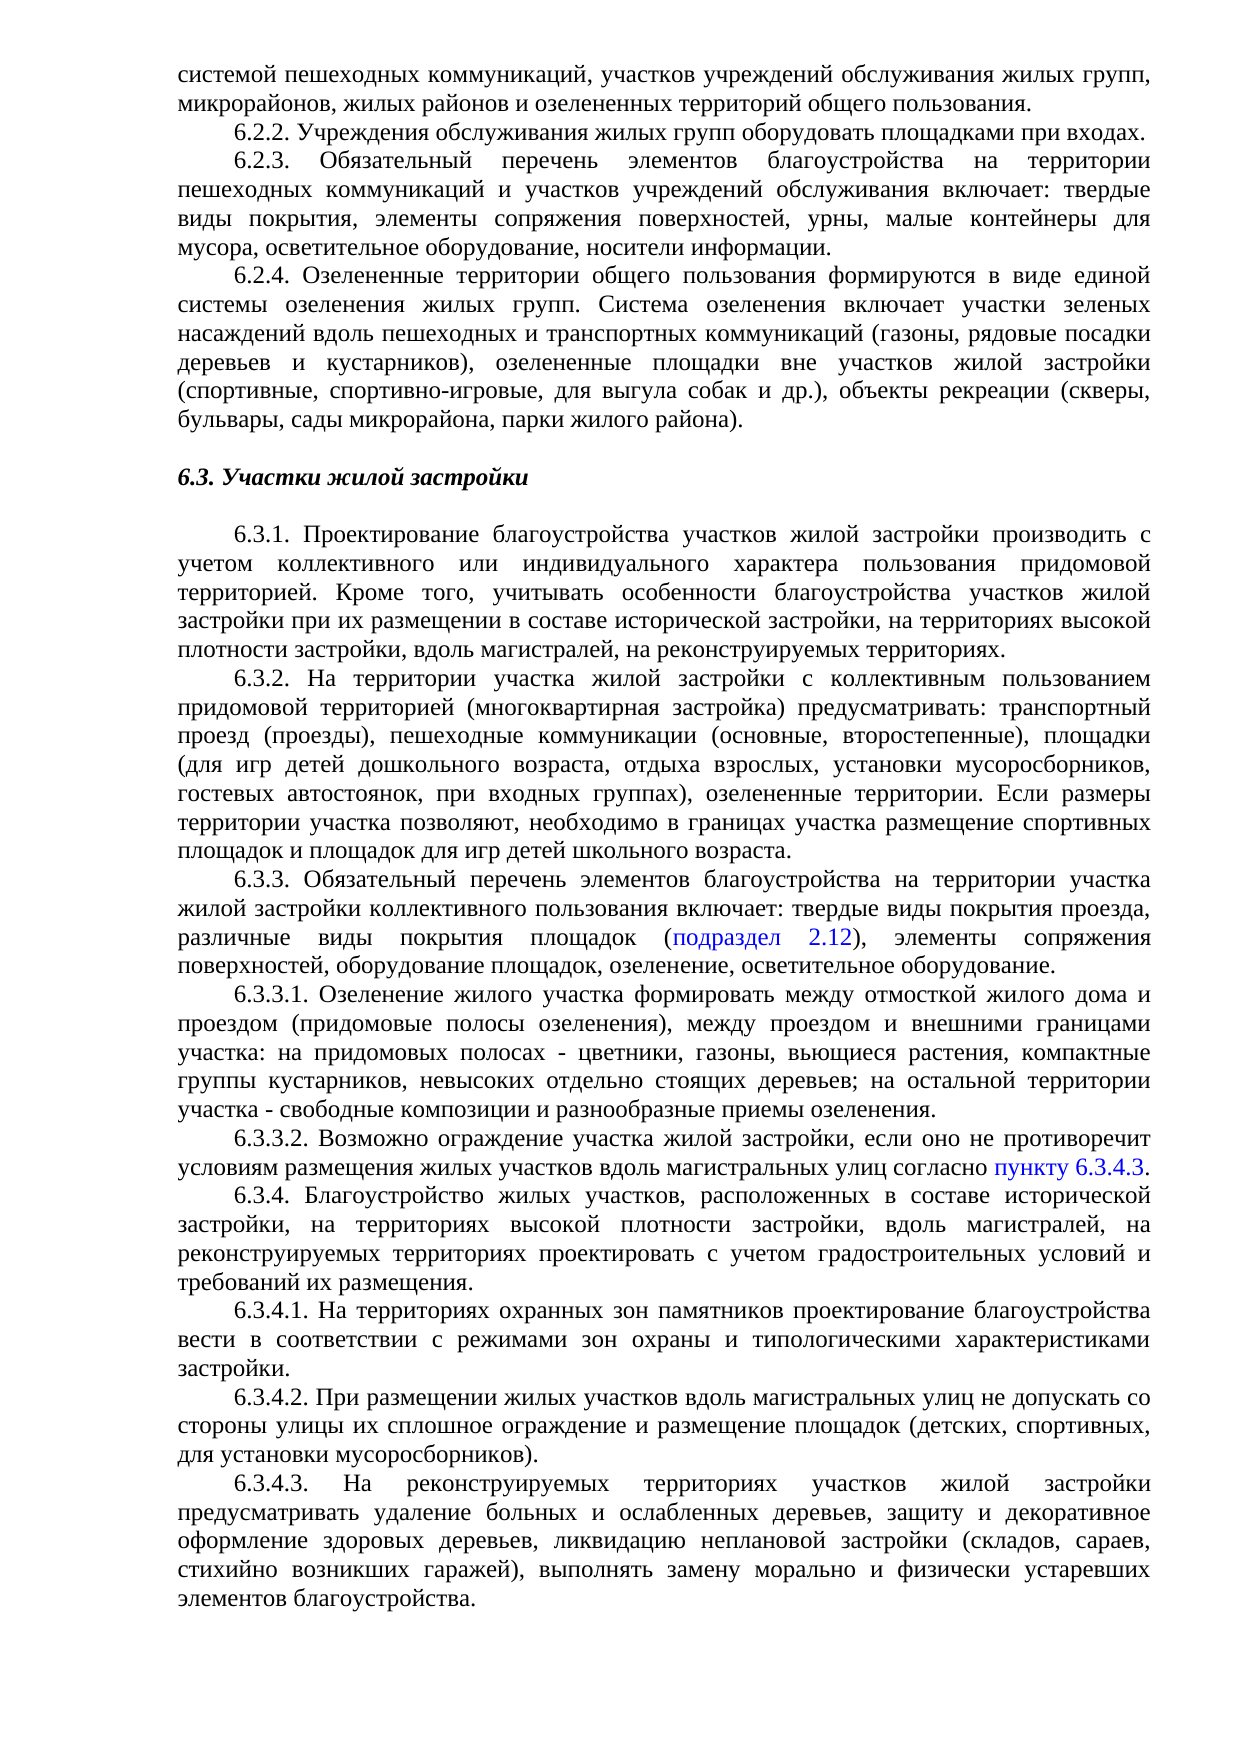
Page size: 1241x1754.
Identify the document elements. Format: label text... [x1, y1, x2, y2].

text 6.3.3. Обязательный перечень элементов благоустройства на территории участка жилой застройки коллективного пользования включает: твердые виды покрытия проезда, различные виды покрытия площадок (подраздел 2.12), элементы сопряжения поверхностей, оборудование площадок, озеленение, осветительное оборудование. [177, 864, 1152, 979]
text 6.3.2. На территории участка жилой застройки с коллективным пользованием придомовой территорией (многоквартирная застройка) предусматривать: транспортный проезд (проезды), пешеходные коммуникации (основные, второстепенные), площадки (для игр детей дошкольного возраста, отдыха взрослых, установки мусоросборников, гостевых автостоянок, при входных группах), озелененные территории. Если размеры территории участка позволяют, необходимо в границах участка размещение спортивных площадок и площадок для игр детей школьного возраста. [177, 663, 1152, 864]
text 6.2.2. Учреждения обслуживания жилых групп оборудовать площадками при входах. [177, 117, 1152, 145]
text 6.3.4.3. На реконструируемых территориях участков жилой застройки предусматривать удаление больных и ослабленных деревьев, защиту и декоративное оформление здоровых деревьев, ликвидацию неплановой застройки (складов, сараев, стихийно возникших гаражей), выполнять замену морально и физически устаревших элементов благоустройства. [177, 1468, 1152, 1612]
text 6.3.4.1. На территориях охранных зон памятников проектирование благоустройства вести в соответствии с режимами зон охраны и типологическими характеристиками застройки. [177, 1295, 1152, 1382]
text 6.3.3.2. Возможно ограждение участка жилой застройки, если оно не противоречит условиям размещения жилых участков вдоль магистральных улиц согласно пункту 6.3.4.3. [177, 1123, 1152, 1180]
text 6.3.4. Благоустройство жилых участков, расположенных в составе исторической застройки, на территориях высокой плотности застройки, вдоль магистралей, на реконструируемых территориях проектировать с учетом градостроительных условий и требований их размещения. [177, 1180, 1152, 1295]
text 6.3.1. Проектирование благоустройства участков жилой застройки производить с учетом коллективного или индивидуального характера пользования придомовой территорией. Кроме того, учитывать особенности благоустройства участков жилой застройки при их размещении в составе исторической застройки, на территориях высокой плотности застройки, вдоль магистралей, на реконструируемых территориях. [177, 519, 1152, 663]
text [177, 59, 1152, 117]
text 6.3. Участки жилой застройки [177, 462, 1152, 490]
text 6.2.4. Озелененные территории общего пользования формируются в виде единой системы озеленения жилых групп. Система озеленения включает участки зеленых насаждений вдоль пешеходных и транспортных коммуникаций (газоны, рядовые посадки деревьев и кустарников), озелененные площадки вне участков жилой застройки (спортивные, спортивно-игровые, для выгула собак и др.), объекты рекреации (скверы, бульвары, сады микрорайона, парки жилого района). [177, 260, 1152, 433]
text 6.3.4.2. При размещении жилых участков вдоль магистральных улиц не допускать со стороны улицы их сплошное ограждение и размещение площадок (детских, спортивных, для установки мусоросборников). [177, 1382, 1152, 1468]
text 6.2.3. Обязательный перечень элементов благоустройства на территории пешеходных коммуникаций и участков учреждений обслуживания включает: твердые виды покрытия, элементы сопряжения поверхностей, урны, малые контейнеры для мусора, осветительное оборудование, носители информации. [177, 145, 1152, 260]
text 6.3.3.1. Озеленение жилого участка формировать между отмосткой жилого дома и проездом (придомовые полосы озеленения), между проездом и внешними границами участка: на придомовых полосах - цветники, газоны, вьющиеся растения, компактные группы кустарников, невысоких отдельно стоящих деревьев; на остальной территории участка - свободные композиции и разнообразные приемы озеленения. [177, 979, 1152, 1123]
